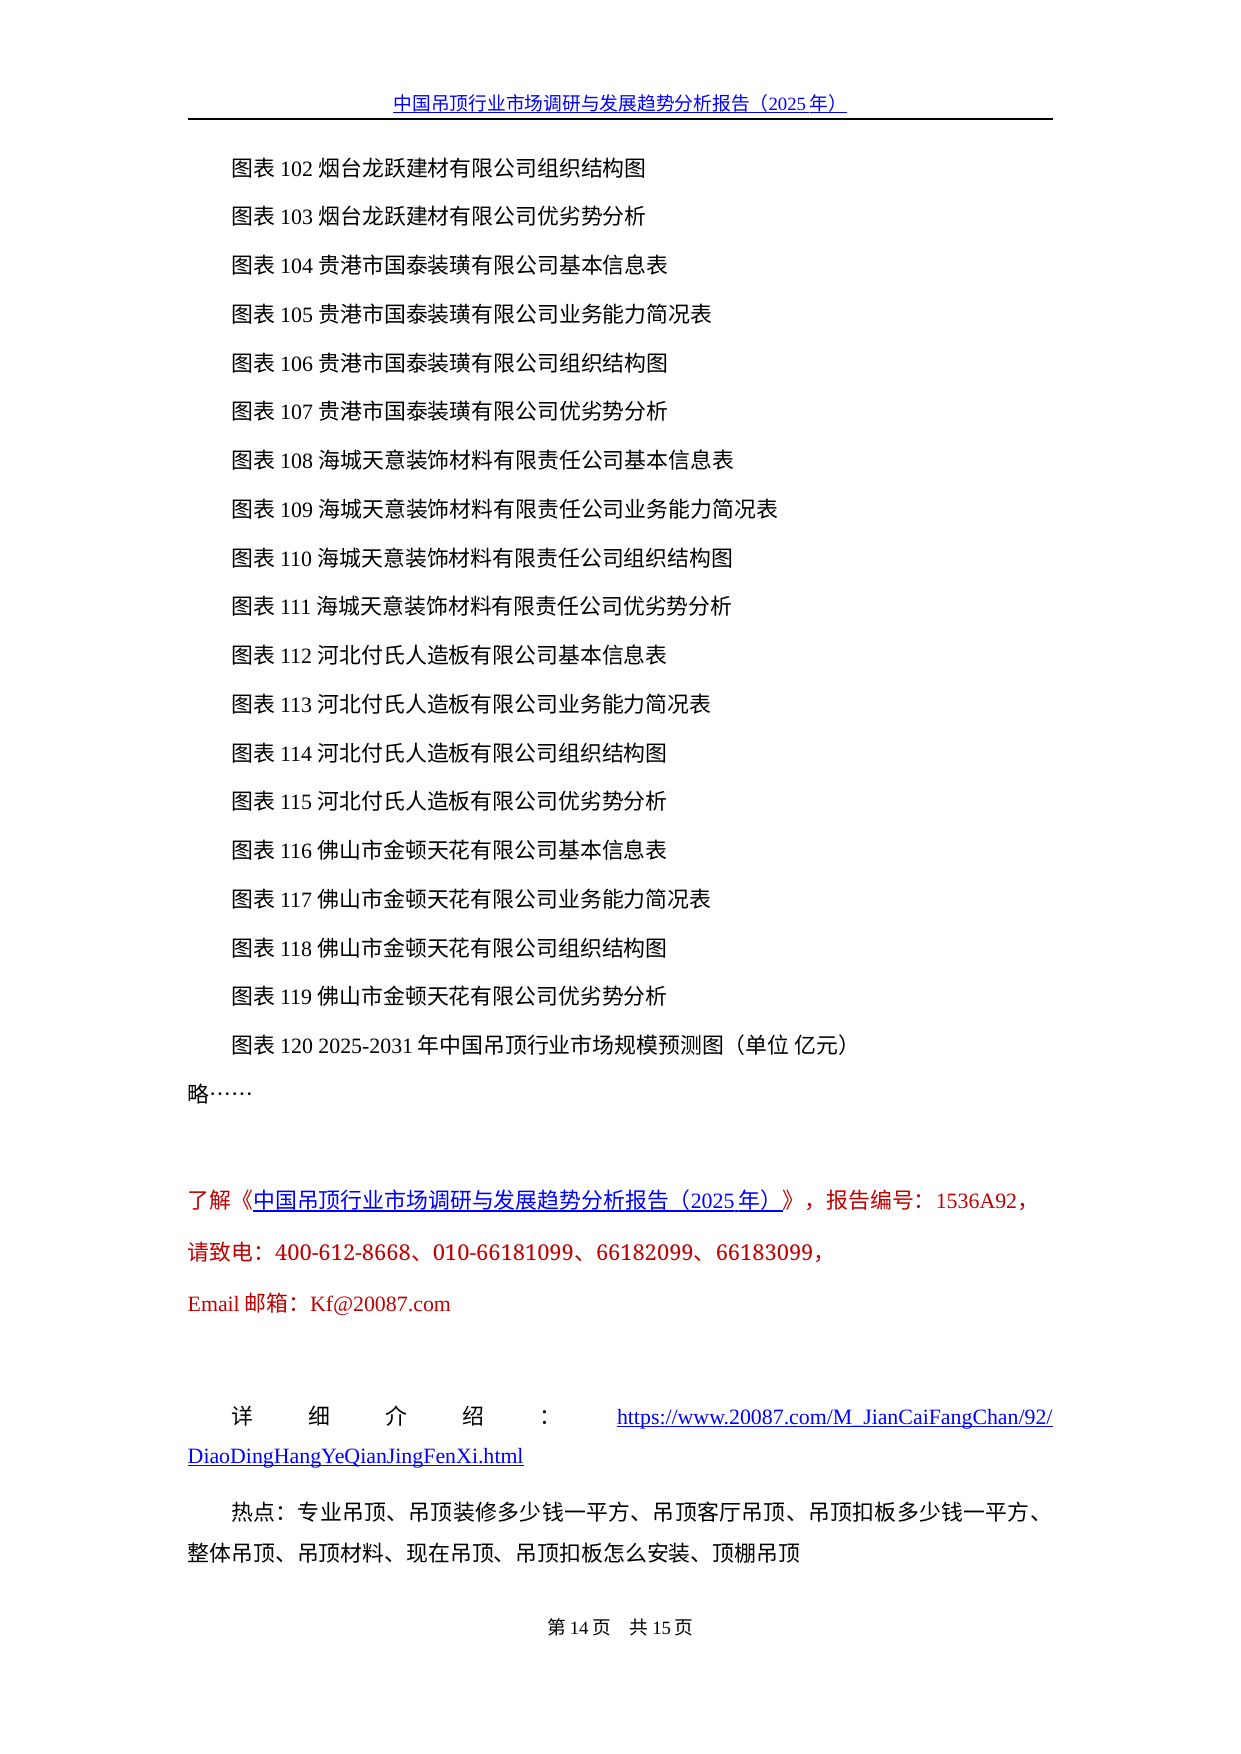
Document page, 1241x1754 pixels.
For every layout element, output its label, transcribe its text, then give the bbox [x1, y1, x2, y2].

text Email邮箱：Kf@20087.com [187, 1286, 1053, 1318]
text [187, 150, 1053, 1109]
text 请致电：400-612-8668、010-66181099、66182099、66183099， [187, 1234, 1053, 1267]
text 热点：专业吊顶、吊顶装修多少钱一平方、吊顶客厅吊顶、吊顶扣板多少钱一平方、整体吊顶、吊顶材料、现在吊顶、吊顶扣板怎么安装、顶棚吊顶 [187, 1494, 1053, 1568]
text 了解《中国吊顶行业市场调研与发展趋势分析报告（2025年）》，报告编号：1536A92， [187, 1183, 1053, 1215]
text 详细介绍：https://www.20087.com/M_JianCaiFangChan/92/DiaoDingHangYeQianJingFenXi.html [187, 1399, 1053, 1472]
